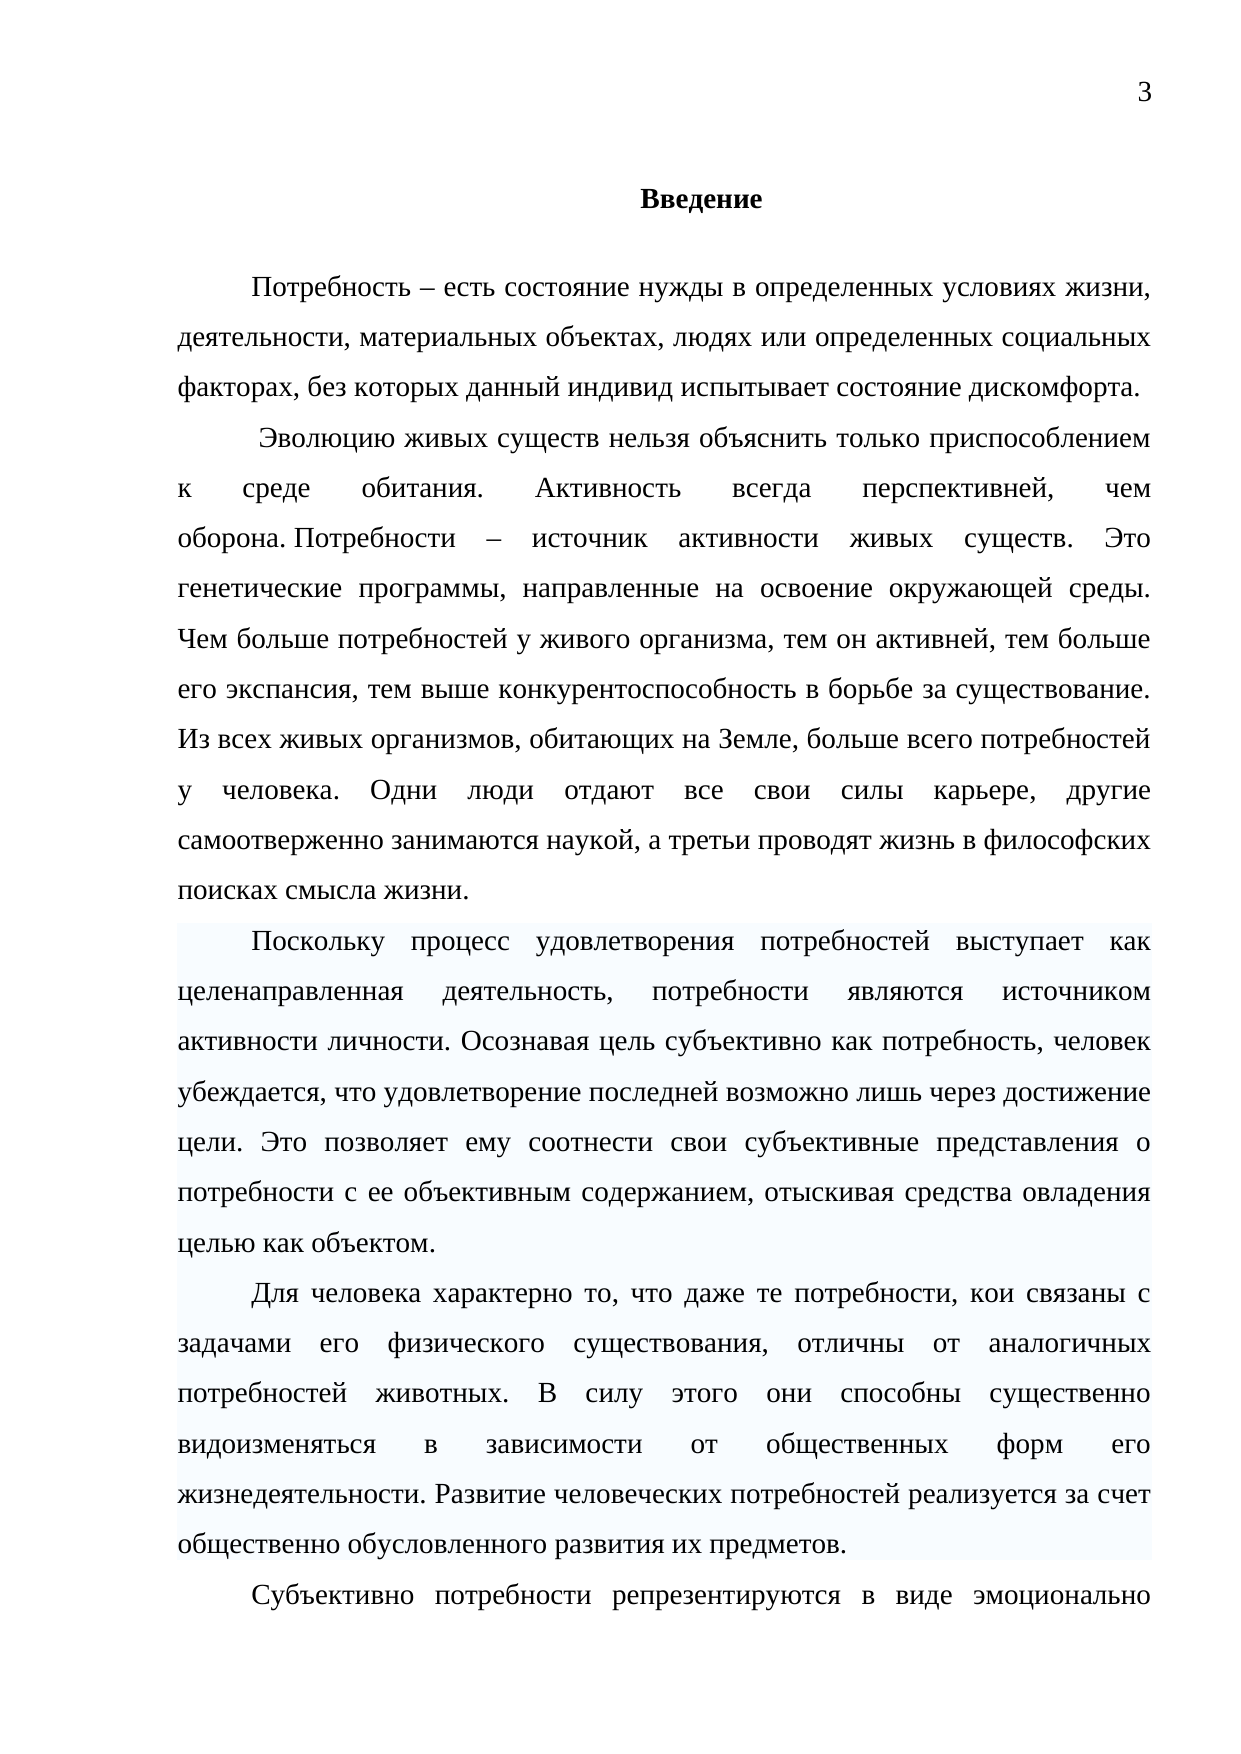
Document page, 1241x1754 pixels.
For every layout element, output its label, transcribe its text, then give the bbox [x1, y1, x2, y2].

text Для человека характерно то, что даже те потребности, кои связаны с задачами его физического существования, отличны от аналогичных потребностей животных. В силу этого они способны существенно видоизменяться в зависимости от общественных форм его жизнедеятельности. Развитие человеческих потребностей реализуется за счет общественно обусловленного развития их предметов. [177, 1275, 1152, 1560]
text Эволюцию живых существ нельзя объяснить только приспособлением к среде обитания. Активность всегда перспективней, чем оборона. Потребности – источник активности живых существ. Это генетические программы, направленные на освоение окружающей среды. Чем больше потребностей у живого организма, тем он активней, тем больше его экспансия, тем выше конкурентоспособность в борьбе за существование. Из всех живых организмов, обитающих на Земле, больше всего потребностей у человека. Одни люди отдают все свои силы карьере, другие самоотверженно занимаются наукой, а третьи проводят жизнь в философских поисках смысла жизни. [177, 420, 1152, 906]
subtitle Введение [177, 181, 1152, 214]
text Потребность – есть состояние нужды в определенных условиях жизни, деятельности, материальных объектах, людях или определенных социальных факторах, без которых данный индивид испытывает состояние дискомфорта. [177, 269, 1152, 403]
text Поскольку процесс удовлетворения потребностей выступает как целенаправленная деятельность, потребности являются источником активности личности. Осознавая цель субъективно как потребность, человек убеждается, что удовлетворение последней возможно лишь через достижение цели. Это позволяет ему соотнести свои субъективные представления о потребности с ее объективным содержанием, отыскивая средства овладения целью как объектом. [177, 923, 1152, 1258]
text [177, 1577, 1152, 1610]
